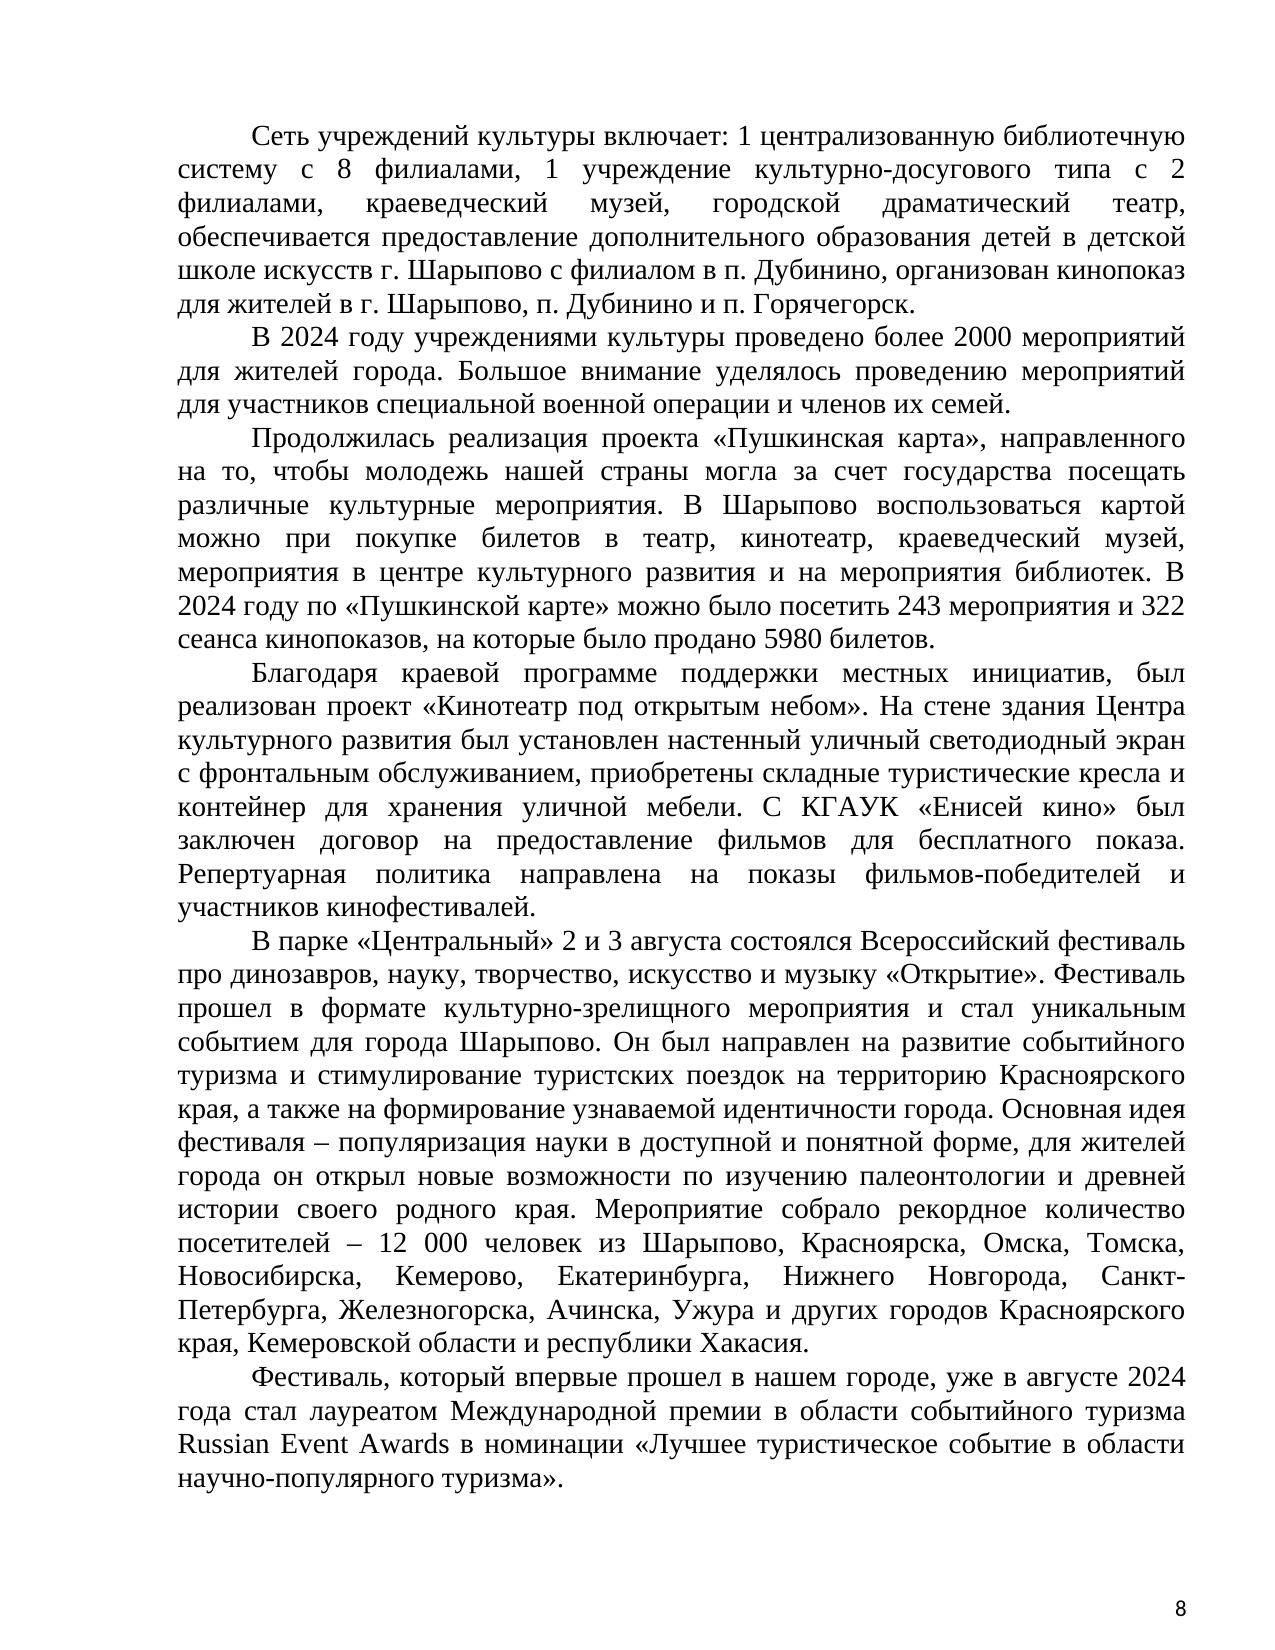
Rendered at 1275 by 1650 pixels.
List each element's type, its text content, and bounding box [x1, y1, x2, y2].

text В 2024 году учреждениями культуры проведено более 2000 мероприятий для жителей города. Большое внимание уделялось проведению мероприятий для участников специальной военной операции и членов их семей. [177, 319, 1186, 420]
text В парке «Центральный» 2 и 3 августа состоялся Всероссийский фестиваль про динозавров, науку, творчество, искусство и музыку «Открытие». Фестиваль прошел в формате культурно-зрелищного мероприятия и стал уникальным событием для города Шарыпово. Он был направлен на развитие событийного туризма и стимулирование туристских поездок на территорию Красноярского края, а также на формирование узнаваемой идентичности города. Основная идея фестиваля – популяризация науки в доступной и понятной форме, для жителей города он открыл новые возможности по изучению палеонтологии и древней истории своего родного края. Мероприятие собрало рекордное количество посетителей – 12 000 человек из Шарыпово, Красноярска, Омска, Томска, Новосибирска, Кемерово, Екатеринбурга, Нижнего Новгорода, Санкт-Петербурга, Железногорска, Ачинска, Ужура и других городов Красноярского края, Кемеровской области и республики Хакасия. [177, 923, 1186, 1359]
text Фестиваль, который впервые прошел в нашем городе, уже в августе 2024 года стал лауреатом Международной премии в области событийного туризма Russian Event Awards в номинации «Лучшее туристическое событие в области научно-популярного туризма». [177, 1359, 1186, 1493]
text Продолжилась реализация проекта «Пушкинская карта», направленного на то, чтобы молодежь нашей страны могла за счет государства посещать различные культурные мероприятия. В Шарыпово воспользоваться картой можно при покупке билетов в театр, кинотеатр, краеведческий музей, мероприятия в центре культурного развития и на мероприятия библиотек. В 2024 году по «Пушкинской карте» можно было посетить 243 мероприятия и 322 сеанса кинопоказов, на которые было продано 5980 билетов. [177, 420, 1186, 655]
text Сеть учреждений культуры включает: 1 централизованную библиотечную систему с 8 филиалами, 1 учреждение культурно-досугового типа с 2 филиалами, краеведческий музей, городской драматический театр, обеспечивается предоставление дополнительного образования детей в детской школе искусств г. Шарыпово с филиалом в п. Дубинино, организован кинопоказ для жителей в г. Шарыпово, п. Дубинино и п. Горячегорск. [177, 118, 1186, 319]
text Благодаря краевой программе поддержки местных инициатив, был реализован проект «Кинотеатр под открытым небом». На стене здания Центра культурного развития был установлен настенный уличный светодиодный экран с фронтальным обслуживанием, приобретены складные туристические кресла и контейнер для хранения уличной мебели. С КГАУК «Енисей кино» был заключен договор на предоставление фильмов для бесплатного показа. Репертуарная политика направлена на показы фильмов-победителей и участников кинофестивалей. [177, 655, 1186, 923]
